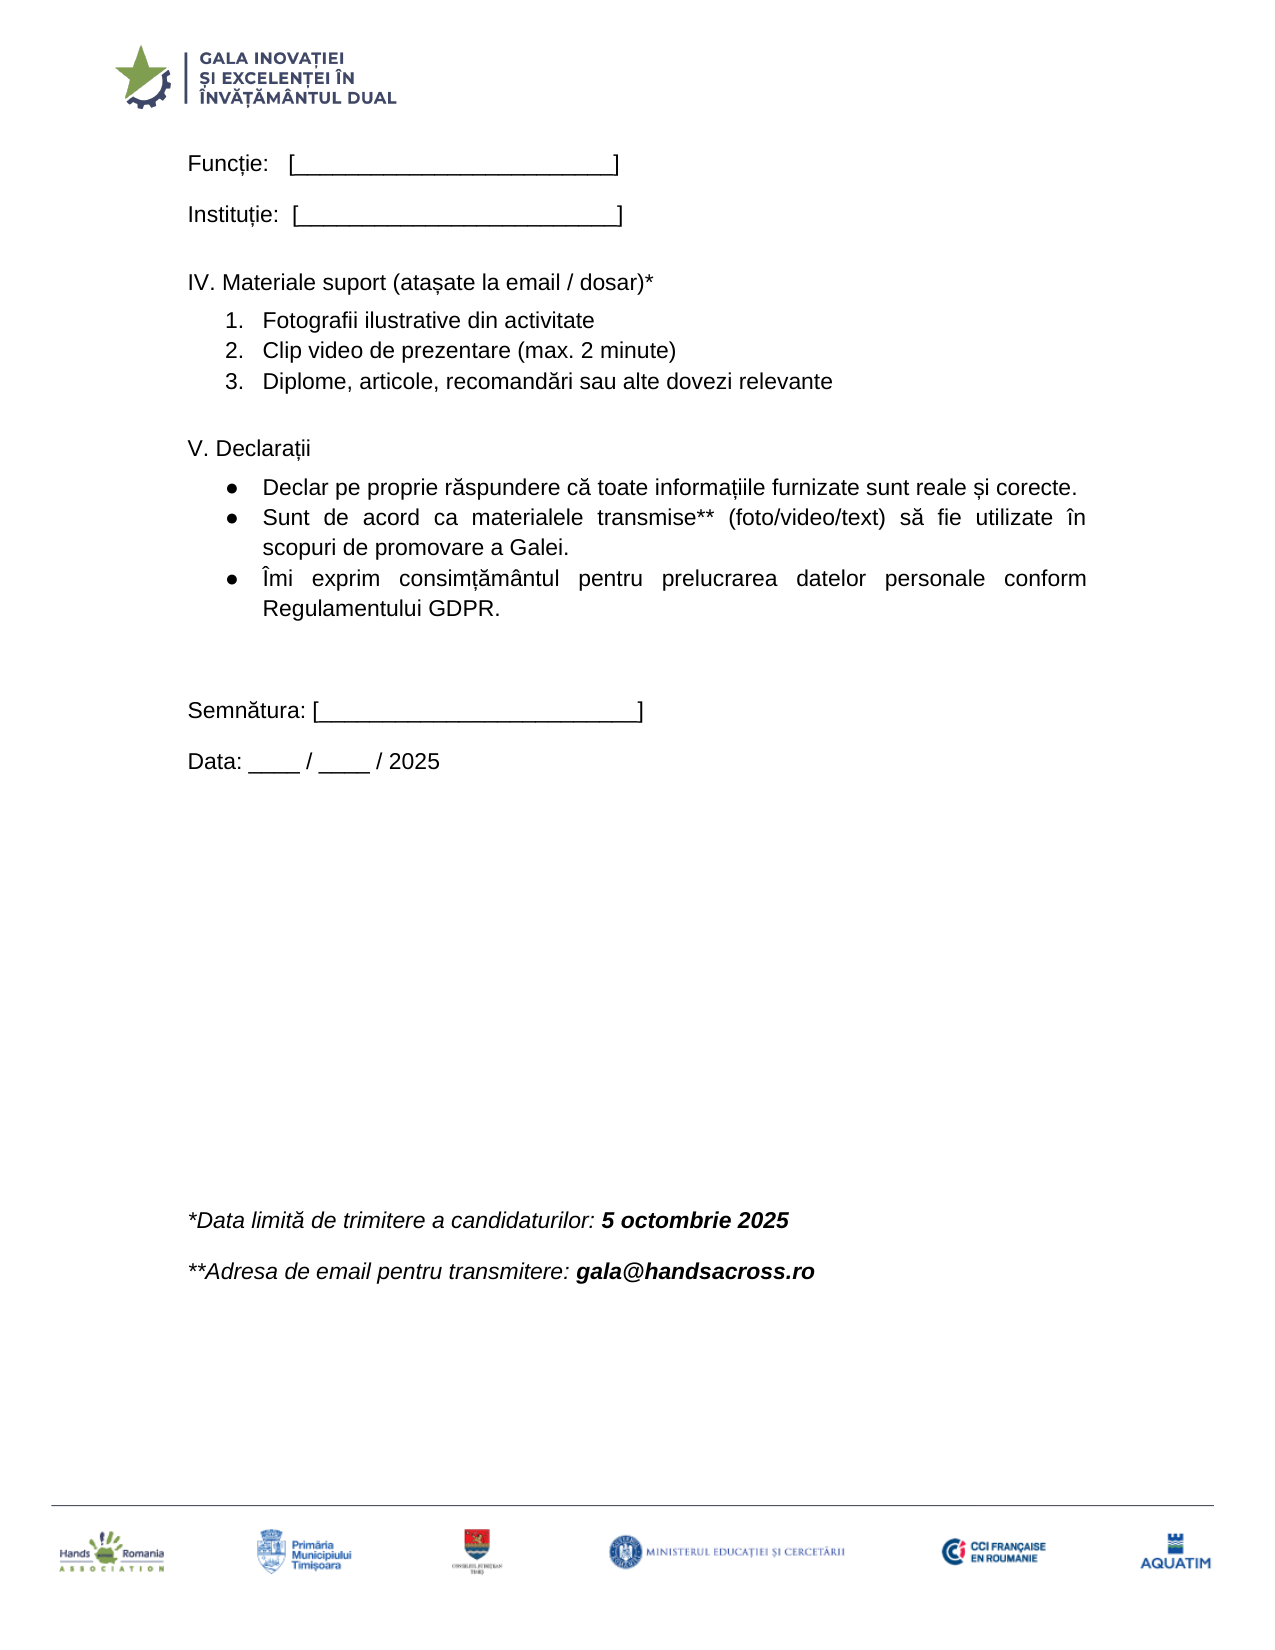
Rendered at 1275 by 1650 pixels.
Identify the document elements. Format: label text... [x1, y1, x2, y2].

text Data: ____ / ____ / 2025 [187, 748, 1087, 774]
picture [51, 1505, 1213, 1593]
text *Data limită de trimitere a candidaturilor: 5 octombrie 2025 [187, 1207, 1087, 1234]
text Instituție: [_________________________] [187, 201, 1087, 227]
list Clip video de prezentare (max. 2 minute) [225, 337, 1087, 364]
list Îmi exprim consimțământul pentru prelucrarea datelor personale conform Regulamentului GDPR. [225, 564, 1087, 621]
text Semnătura: [_________________________] [187, 697, 1087, 723]
text Funcție: [_________________________] [187, 150, 1087, 176]
text **Adresa de email pentru transmitere: gala@handsacross.ro [187, 1258, 1087, 1285]
subtitle IV. Materiale suport (atașate la email / dosar)* [187, 269, 1087, 295]
subtitle V. Declarații [187, 435, 1087, 462]
list Declar pe proprie răspundere că toate informațiile furnizate sunt reale și corecte. [225, 474, 1087, 500]
list Diplome, articole, recomandări sau alte dovezi relevante [225, 368, 1087, 394]
list Fotografii ilustrative din activitate [225, 307, 1087, 334]
picture [112, 42, 399, 112]
list Sunt de acord ca materialele transmise** (foto/video/text) să fie utilizate în scopuri de promovare a Galei. [225, 504, 1087, 561]
